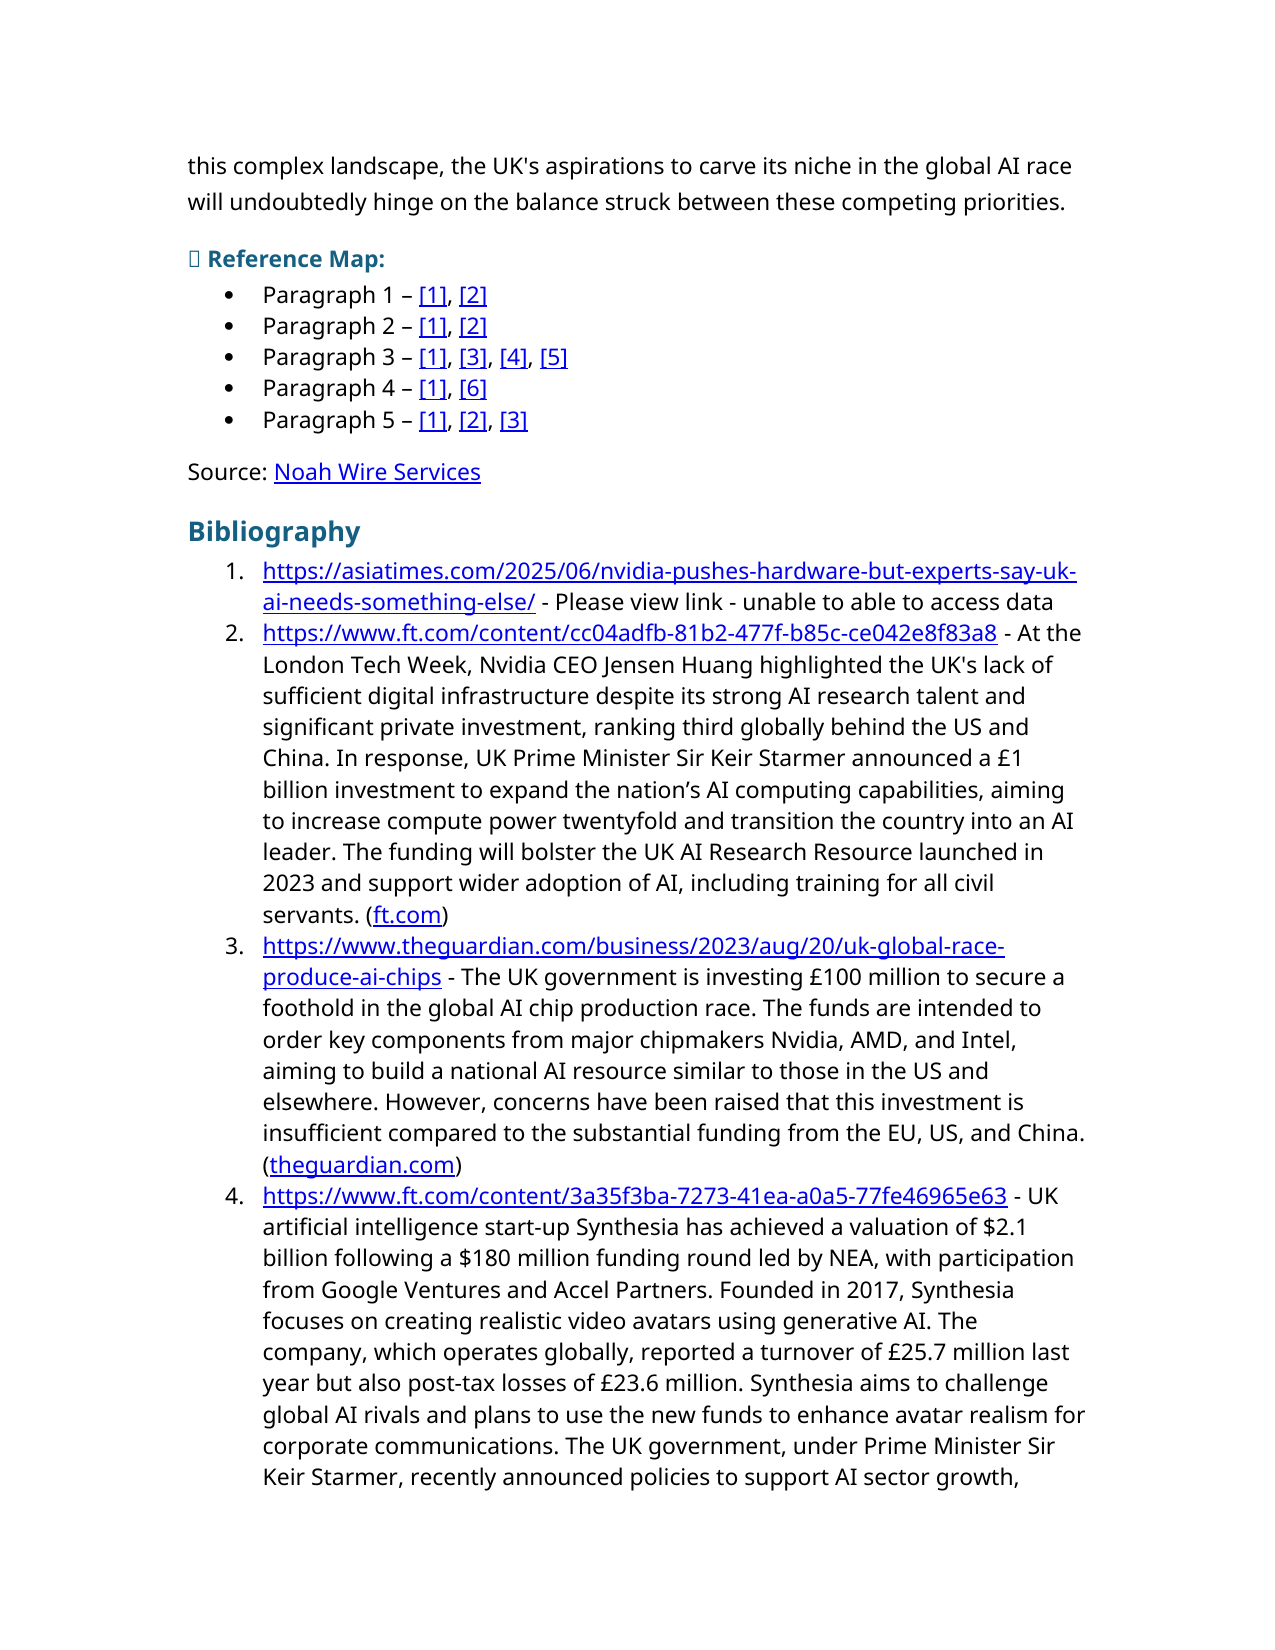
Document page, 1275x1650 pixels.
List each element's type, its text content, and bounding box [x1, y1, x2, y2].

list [225, 1180, 1087, 1492]
list https://asiatimes.com/2025/06/nvidia-pushes-hardware-but-experts-say-uk-ai-needs-something-else/ - Please view link - unable to able to access data [225, 555, 1087, 617]
list Paragraph 3 – [1], [3], [4], [5] [225, 341, 1087, 372]
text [187, 150, 1087, 217]
subtitle Bibliography [187, 512, 1087, 549]
list Paragraph 1 – [1], [2] [225, 279, 1087, 310]
list Paragraph 4 – [1], [6] [225, 372, 1087, 404]
list Paragraph 2 – [1], [2] [225, 310, 1087, 341]
list https://www.theguardian.com/business/2023/aug/20/uk-global-race-produce-ai-chips - The UK government is investing £100 million to secure a foothold in the global AI chip production race. The funds are intended to order key components from major chipmakers Nvidia, AMD, and Intel, aiming to build a national AI resource similar to those in the US and elsewhere. However, concerns have been raised that this investment is insufficient compared to the substantial funding from the EU, US, and China. (theguardian.com) [225, 930, 1087, 1180]
text Source: Noah Wire Services [187, 456, 1087, 487]
subtitle 📌 Reference Map: [187, 243, 1087, 274]
list https://www.ft.com/content/cc04adfb-81b2-477f-b85c-ce042e8f83a8 - At the London Tech Week, Nvidia CEO Jensen Huang highlighted the UK's lack of sufficient digital infrastructure despite its strong AI research talent and significant private investment, ranking third globally behind the US and China. In response, UK Prime Minister Sir Keir Starmer announced a £1 billion investment to expand the nation’s AI computing capabilities, aiming to increase compute power twentyfold and transition the country into an AI leader. The funding will bolster the UK AI Research Resource launched in 2023 and support wider adoption of AI, including training for all civil servants. (ft.com) [225, 617, 1087, 930]
list Paragraph 5 – [1], [2], [3] [225, 404, 1087, 435]
